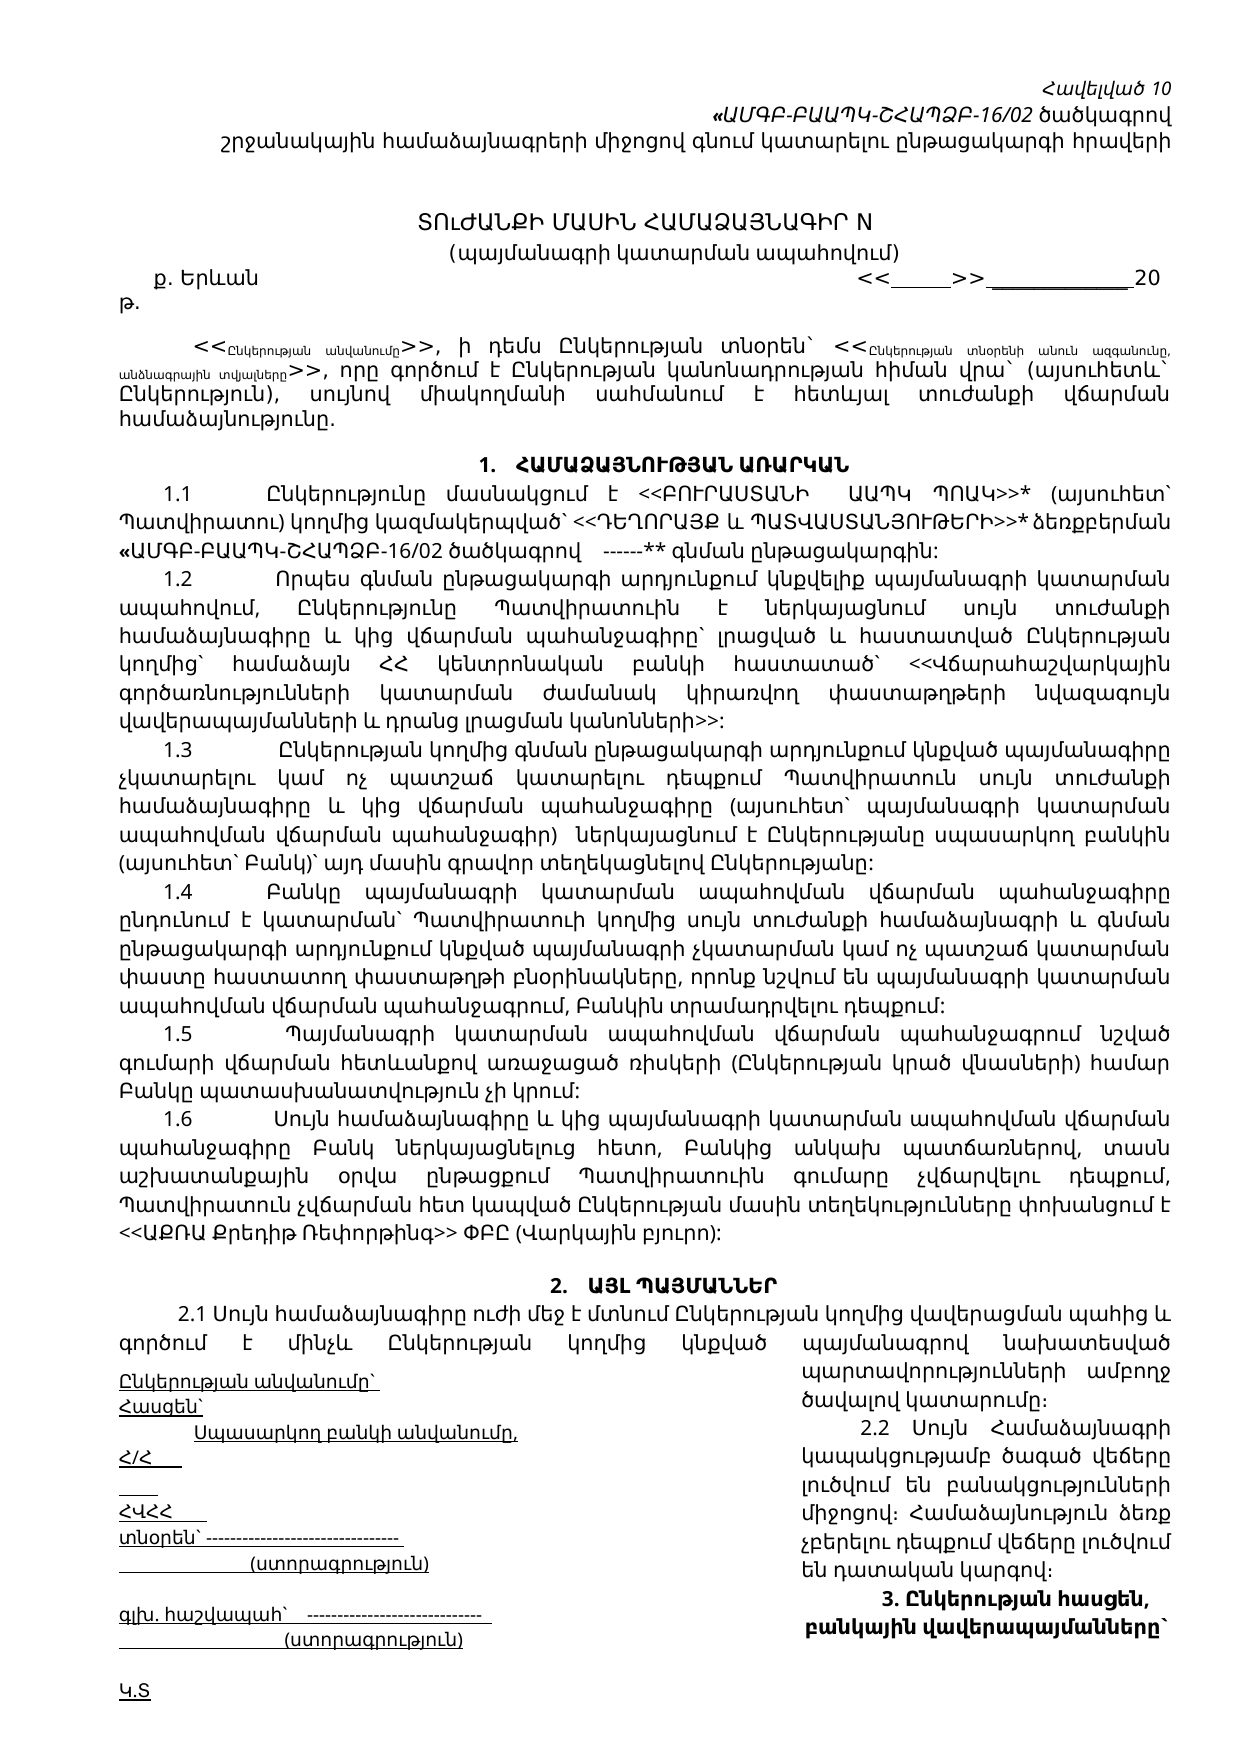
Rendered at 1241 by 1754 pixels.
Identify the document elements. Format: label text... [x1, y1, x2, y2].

text ՏՈւԺԱՆՔԻ ՄԱՍԻՆ ՀԱՄԱՁԱՅՆԱԳԻՐ N [118, 206, 1171, 238]
text 2.1 Սույն համաձայնագիրը ուժի մեջ է մտնում Ընկերության կողմից վավերացման պահից և գործում է մինչև Ընկերության կողմից կնքված պայմանագրով նախատեսված պարտավորությունների ամբողջ ծավալով կատարումը։ [118, 1299, 1171, 1413]
text 3. Ընկերության հասցեն, բանկային վավերապայմանները` [782, 1584, 1171, 1641]
text Հավելված 10 [118, 75, 1171, 101]
list Սույն համաձայնագիրը և կից պայմանագրի կատարման ապահովման վճարման պահանջագիրը Բանկ ներկայացնելուց հետո, Բանկից անկախ պատճառներով, տասն աշխատանքային օրվա ընթացքում Պատվիրատուին գումարը չվճարվելու դեպքում, Պատվիրատուն չվճարման հետ կապված Ընկերության մասին տեղեկությունները փոխանցում է <<ԱՔՌԱ Քրեդիթ Ռեփորթինգ>> ՓԲԸ (Վարկային բյուրո): [118, 1104, 1171, 1247]
list Ընկերությունը մասնակցում է <<ԲՈՒՐԱՍՏԱՆԻ ԱԱՊԿ ՊՈԱԿ>>* (այսուհետ` Պատվիրատու) կողմից կազմակերպված` <<ԴԵՂՈՐԱՅՔ և ՊԱՏՎԱՍՏԱՆՅՈՒԹԵՐԻ>>* ձեռքբերման «ԱՄԳԲ-ԲԱԱՊԿ-ՇՀԱՊՁԲ-16/02 ծածկագրով ------** գնման ընթացակարգին: [118, 479, 1171, 564]
list ԱՅԼ ՊԱՅՄԱՆՆԵՐ [156, 1271, 1171, 1299]
text «ԱՄԳԲ-ԲԱԱՊԿ-ՇՀԱՊՁԲ-16/02 ծածկագրով [118, 101, 1171, 129]
list Բանկը պայմանագրի կատարման ապահովման վճարման պահանջագիրը ընդունում է կատարման` Պատվիրատուի կողմից սույն տուժանքի համաձայնագրի և գնման ընթացակարգի արդյունքում կնքված պայմանագրի չկատարման կամ ոչ պատշաճ կատարման փաստը հաստատող փաստաթղթի բնօրինակները, որոնք նշվում են պայմանագրի կատարման ապահովման վճարման պահանջագրում, Բանկին տրամադրվելու դեպքում: [118, 877, 1171, 1019]
text 2.2 Սույն Համաձայնագրի կապակցությամբ ծագած վեճերը լուծվում են բանակցությունների միջոցով։ Համաձայնություն ձեռք չբերելու դեպքում վեճերը լուծվում են դատական կարգով։ [782, 1413, 1171, 1584]
list Ընկերության կողմից գնման ընթացակարգի արդյունքում կնքված պայմանագիրը չկատարելու կամ ոչ պատշաճ կատարելու դեպքում Պատվիրատուն սույն տուժանքի համաձայնագիրը և կից վճարման պահանջագիրը (այսուհետ` պայմանագրի կատարման ապահովման վճարման պահանջագիր) ներկայացնում է Ընկերությանը սպասարկող բանկին (այսուհետ` Բանկ)` այդ մասին գրավոր տեղեկացնելով Ընկերությանը: [118, 735, 1171, 877]
text <<Ընկերության անվանումը>>, ի դեմս Ընկերության տնօրեն` <<Ընկերության տնօրենի անուն ազգանունը, անձնագրային տվյալները>>, որը գործում է Ընկերության կանոնադրության հիման վրա` (այսուհետև` Ընկերություն), սույնով միակողմանի սահմանում է հետևյալ տուժանքի վճարման համաձայնությունը. [118, 334, 1171, 431]
text շրջանակային համաձայնագրերի միջոցով գնում կատարելու ընթացակարգի հրավերի [118, 129, 1171, 153]
list Պայմանագրի կատարման ապահովման վճարման պահանջագրում նշված գումարի վճարման հետևանքով առաջացած ռիսկերի (Ընկերության կրած վնասների) համար Բանկը պատասխանատվություն չի կրում: [118, 1019, 1171, 1104]
list ՀԱՄԱՁԱՅՆՈՒԹՅԱՆ ԱՌԱՐԿԱՆ [156, 450, 1171, 479]
list Որպես գնման ընթացակարգի արդյունքում կնքվելիք պայմանագրի կատարման ապահովում, Ընկերությունը Պատվիրատուին է ներկայացնում սույն տուժանքի համաձայնագիրը և կից վճարման պահանջագիրը` լրացված և հաստատված Ընկերության կողմից` համաձայն ՀՀ կենտրոնական բանկի հաստատած` <<Վճարահաշվարկային գործառնությունների կատարման ժամանակ կիրառվող փաստաթղթերի նվազագույն վավերապայմանների և դրանց լրացման կանոնների>>: [118, 564, 1171, 735]
text (պայմանագրի կատարման ապահովում) [118, 238, 1171, 266]
text ք. Երևան << >> _____________ 20 թ. [118, 266, 1171, 314]
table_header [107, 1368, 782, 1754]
